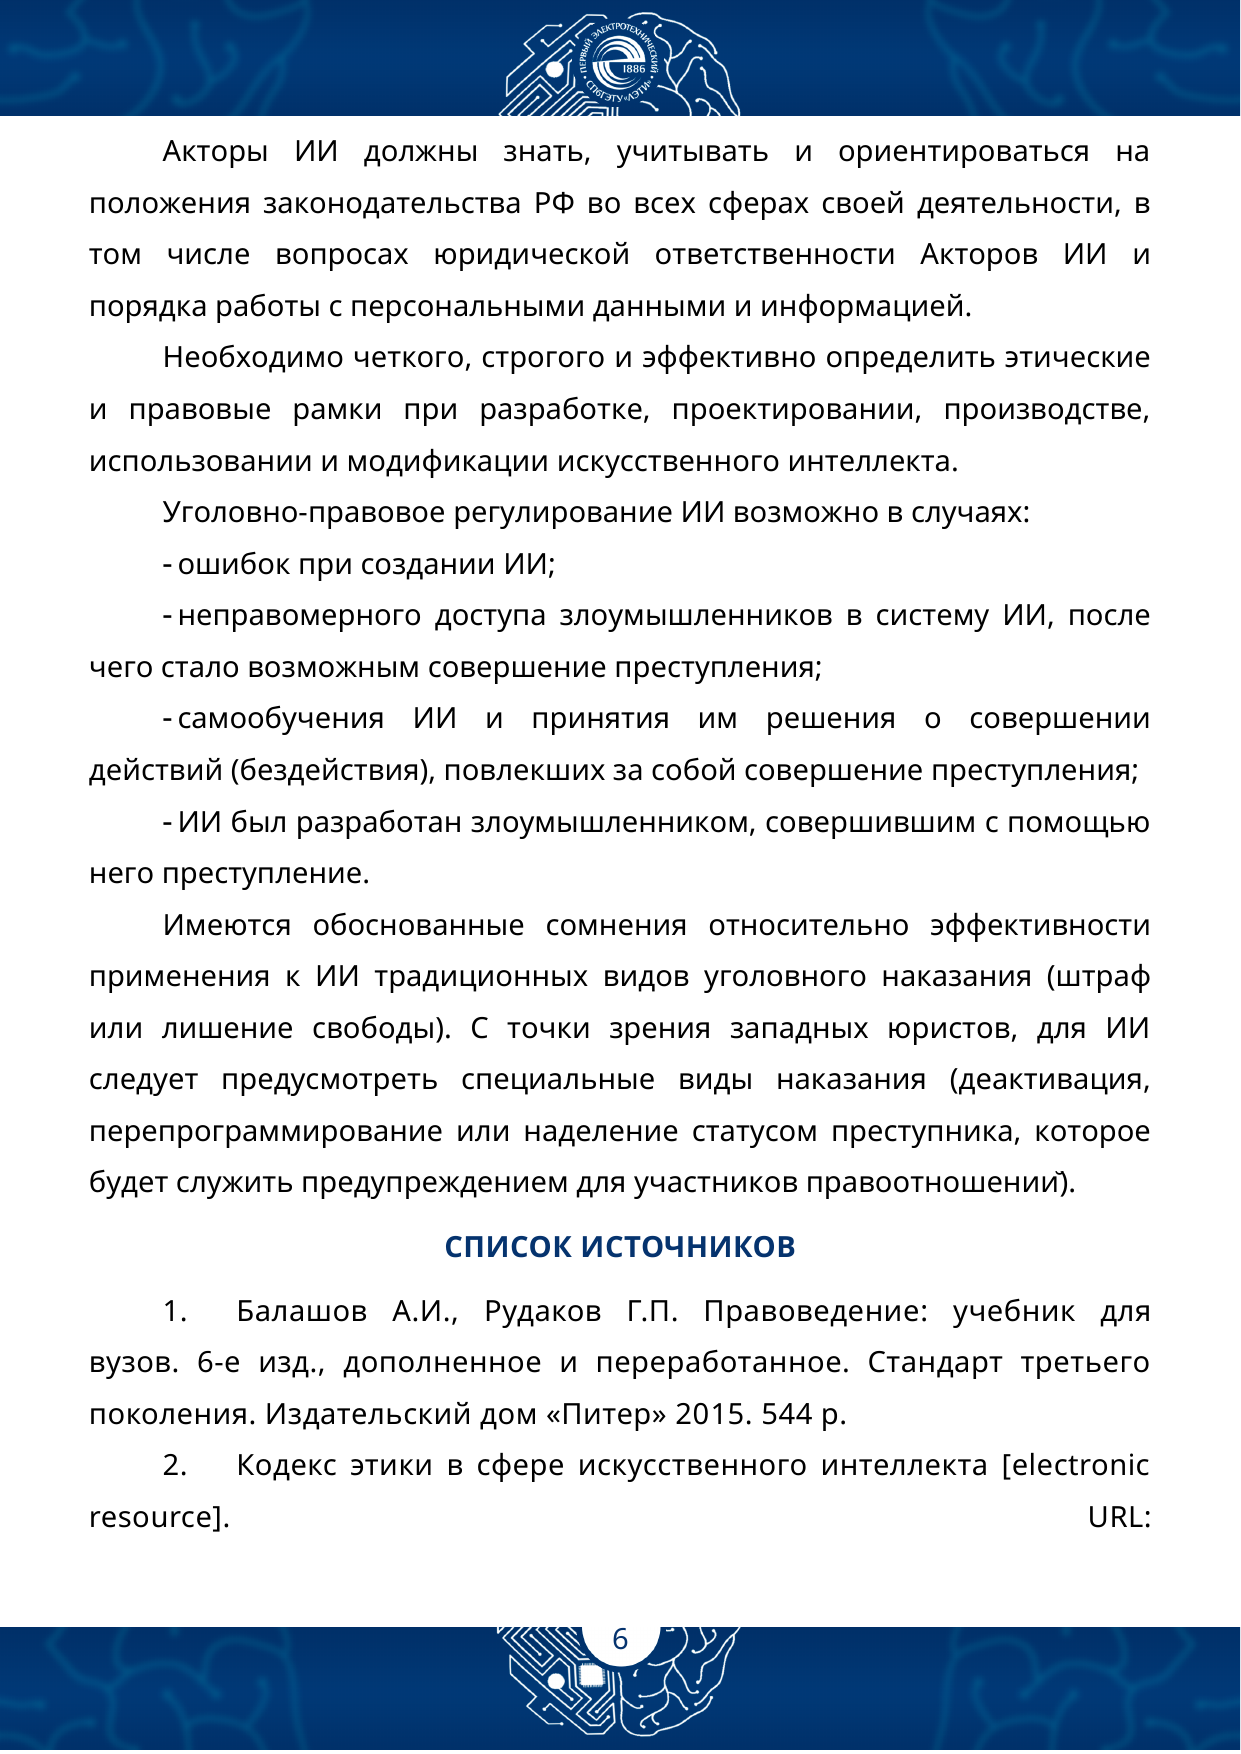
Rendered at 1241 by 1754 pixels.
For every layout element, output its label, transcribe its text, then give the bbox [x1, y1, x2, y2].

list ИИ был разработан злоумышленником, совершившим с помощью него преступление. [89, 801, 1152, 892]
list Акторы ИИ должны знать, учитывать и ориентироваться на положения законодательства РФ во всех сферах своей деятельности, в том числе вопросах юридической ответственности Акторов ИИ и порядка работы с персональными данными и информацией. [89, 131, 1152, 325]
list Балашов А.И., Рудаков Г.П. Правоведение: учебник для вузов. 6-е изд., дополненное и переработанное. Стандарт третьего поколения. Издательский дом «Питер» 2015. 544 p. [89, 1290, 1152, 1433]
list самообучения ИИ и принятия им решения о совершении действий (бездействия), повлекших за собой совершение преступления; [89, 698, 1152, 789]
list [89, 1444, 1152, 1536]
list Уголовно-правовое регулирование ИИ возможно в случаях: [89, 491, 1152, 531]
picture [0, 1627, 1241, 1750]
list Необходимо четкого, строгого и эффективно определить этические и правовые рамки при разработке, проектировании, производстве, использовании и модификации искусственного интеллекта. [89, 337, 1152, 479]
list неправомерного доступа злоумышленников в систему ИИ, после чего стало возможным совершение преступления; [89, 594, 1152, 686]
text Список источников [89, 1226, 1152, 1266]
list ошибок при создании ИИ; [89, 543, 1152, 583]
list Имеются обоснованные сомнения относительно эффективности применения к ИИ традиционных видов уголовного наказания (штраф или лишение свободы). С точки зрения западных юристов, для ИИ следует предусмотреть специальные виды наказания (деактивация, перепрограммирование или наделение статусом преступника, которое будет служить предупреждением для участников правоотношений). [89, 904, 1152, 1201]
picture [0, 0, 1241, 116]
